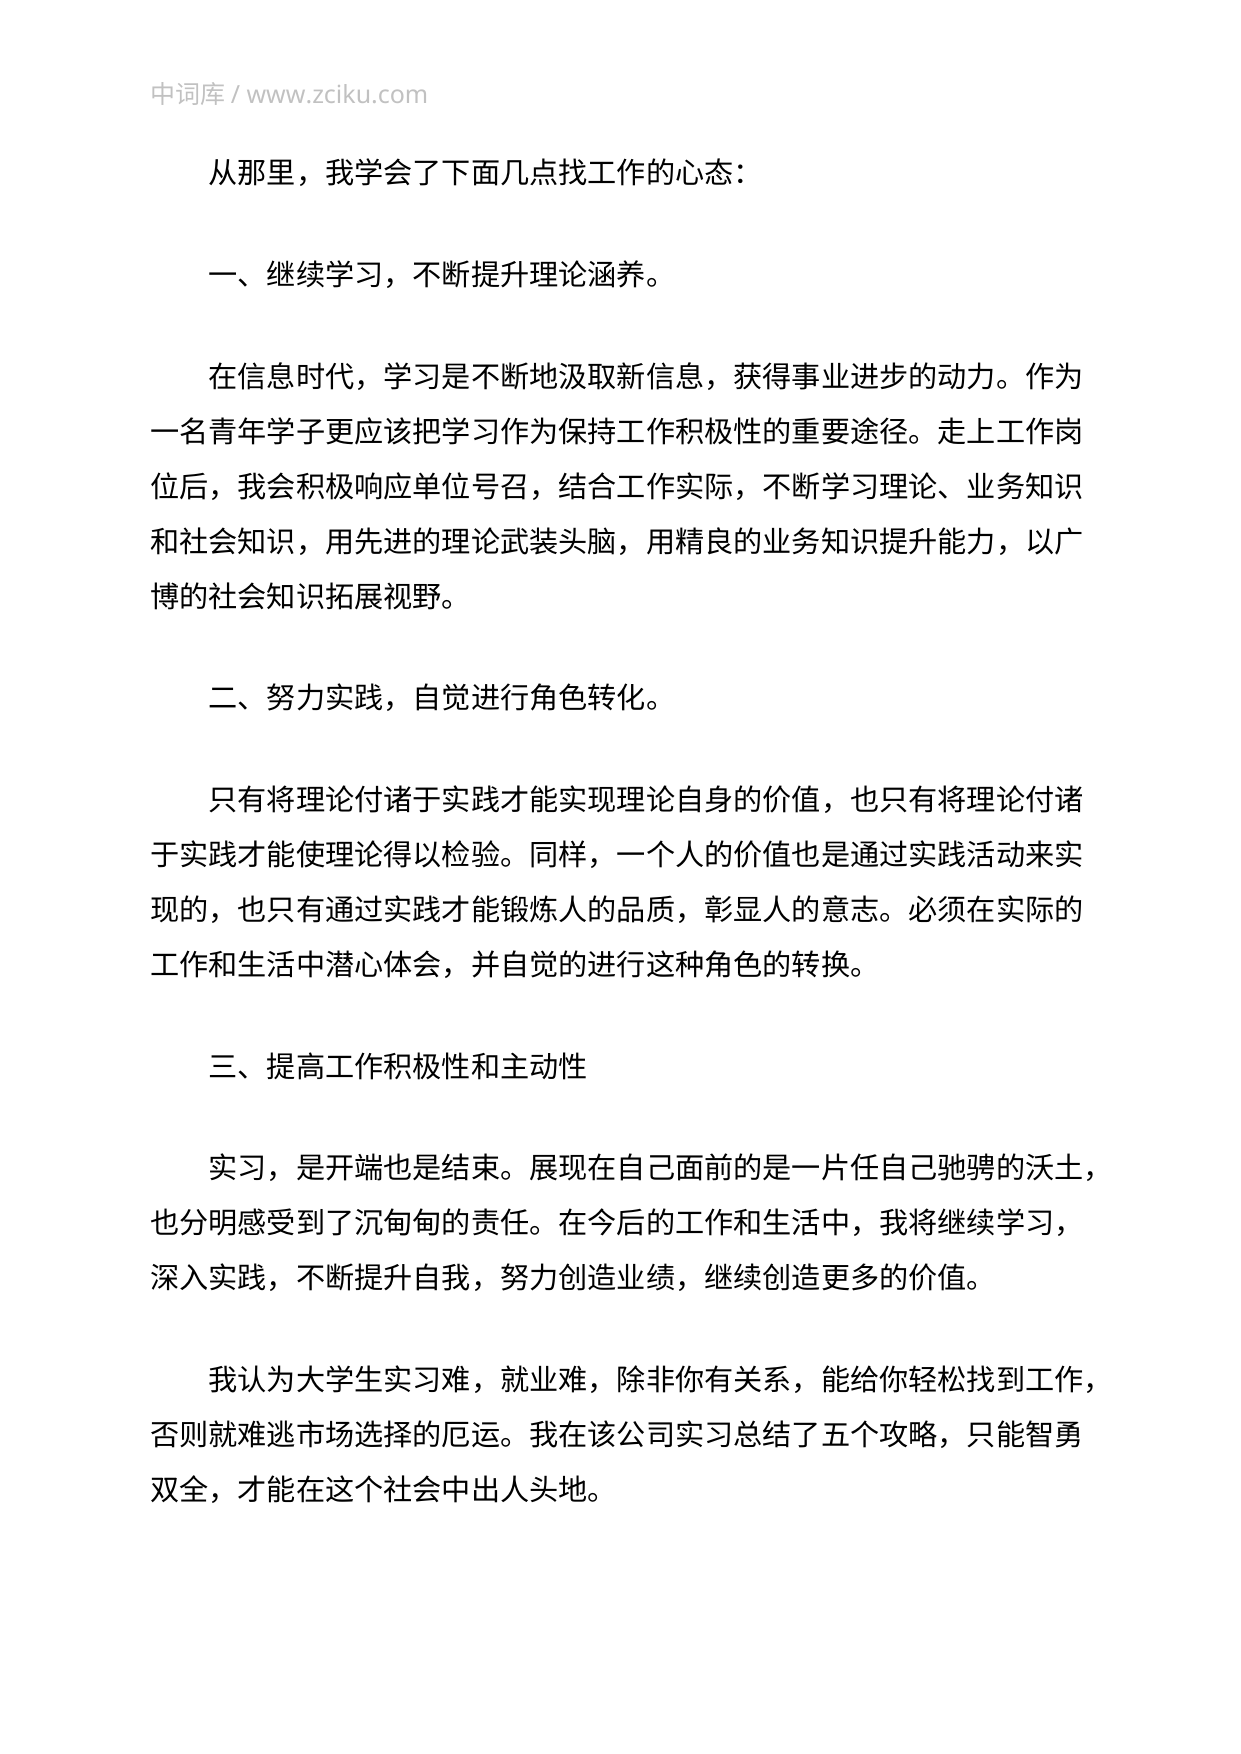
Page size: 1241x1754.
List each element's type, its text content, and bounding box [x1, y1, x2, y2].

text 三、提高工作积极性和主动性 [150, 1043, 1090, 1085]
text 只有将理论付诸于实践才能实现理论自身的价值，也只有将理论付诸于实践才能使理论得以检验。同样，一个人的价值也是通过实践活动来实现的，也只有通过实践才能锻炼人的品质，彰显人的意志。必须在实际的工作和生活中潜心体会，并自觉的进行这种角色的转换。 [150, 777, 1090, 984]
text 一、继续学习，不断提升理论涵养。 [150, 252, 1090, 294]
text 在信息时代，学习是不断地汲取新信息，获得事业进步的动力。作为一名青年学子更应该把学习作为保持工作积极性的重要途径。走上工作岗位后，我会积极响应单位号召，结合工作实际，不断学习理论、业务知识和社会知识，用先进的理论武装头脑，用精良的业务知识提升能力，以广博的社会知识拓展视野。 [150, 353, 1090, 615]
text 我认为大学生实习难，就业难，除非你有关系，能给你轻松找到工作，否则就难逃市场选择的厄运。我在该公司实习总结了五个攻略，只能智勇双全，才能在这个社会中出人头地。 [150, 1356, 1090, 1508]
text 实习，是开端也是结束。展现在自己面前的是一片任自己驰骋的沃土，也分明感受到了沉甸甸的责任。在今后的工作和生活中，我将继续学习，深入实践，不断提升自我，努力创造业绩，继续创造更多的价值。 [150, 1145, 1090, 1297]
text 二、努力实践，自觉进行角色转化。 [150, 675, 1090, 717]
text 从那里，我学会了下面几点找工作的心态： [150, 150, 1090, 192]
